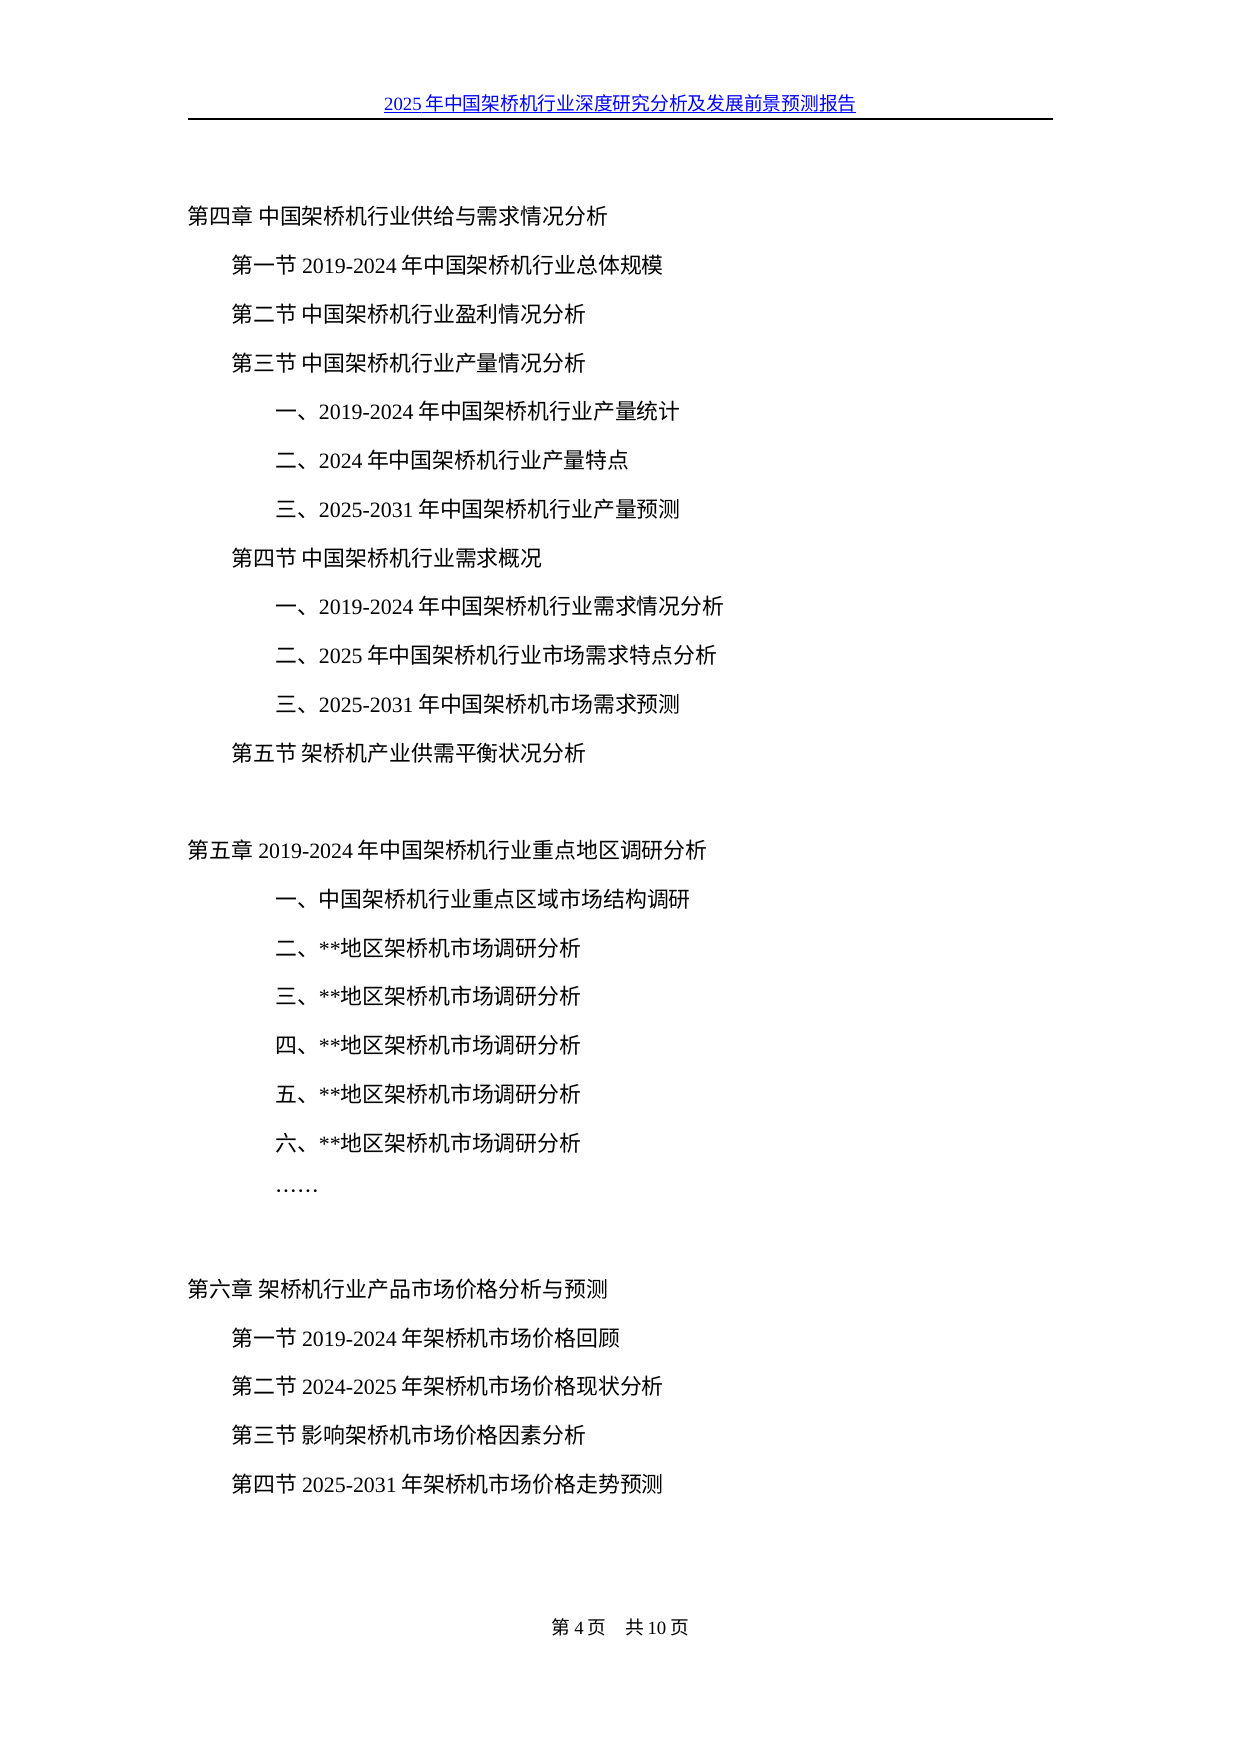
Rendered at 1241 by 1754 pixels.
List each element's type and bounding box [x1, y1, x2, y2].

text [187, 150, 1053, 1499]
